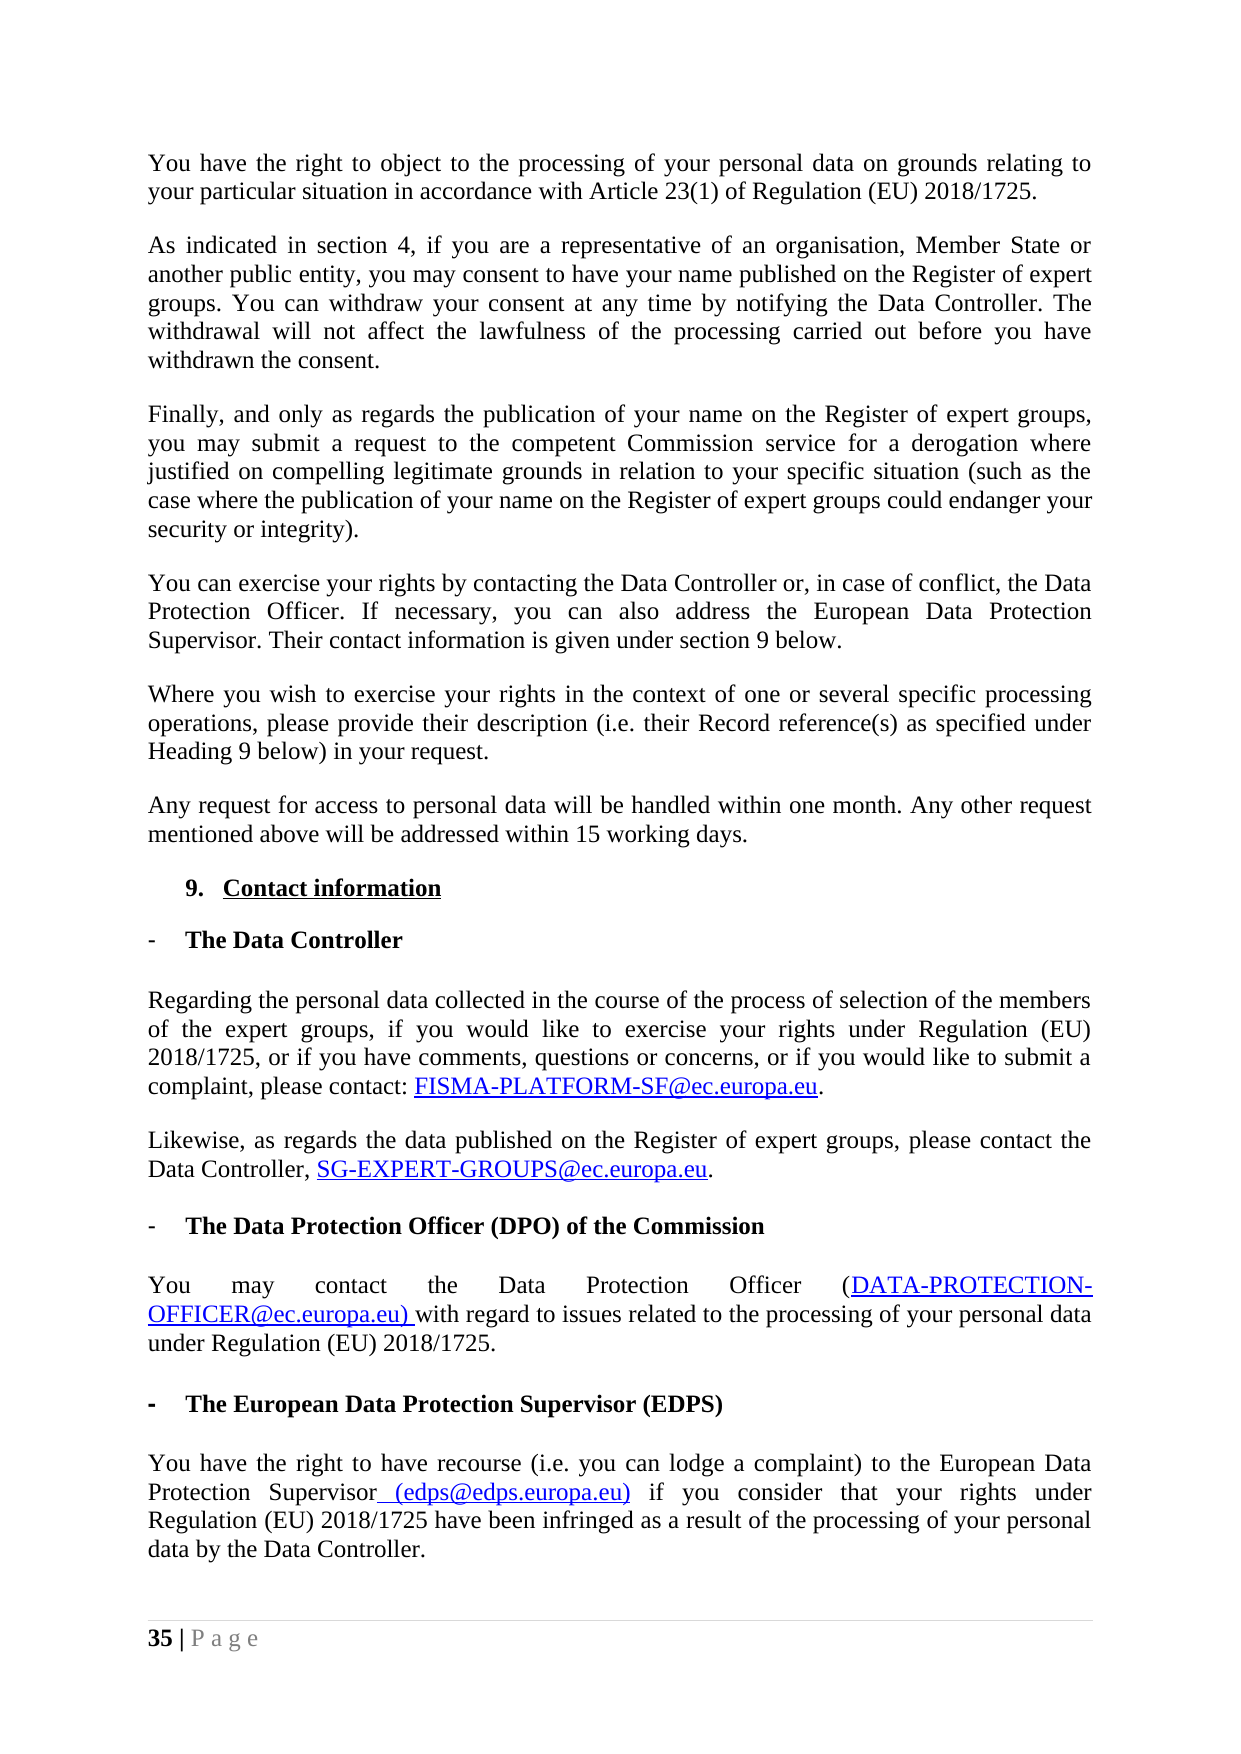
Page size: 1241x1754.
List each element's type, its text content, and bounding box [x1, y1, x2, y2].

text As indicated in section 4, if you are a representative of an organisation, Member State or another public entity, you may consent to have your name published on the Register of expert groups. You can withdraw your consent at any time by notifying the Data Controller. The withdrawal will not affect the lawfulness of the processing carried out before you have withdrawn the consent. [148, 230, 1093, 374]
text You may contact the Data Protection Officer (DATA-PROTECTION-OFFICER@ec.europa.eu) with regard to issues related to the processing of your personal data under Regulation (EU) 2018/1725. [148, 1270, 1093, 1357]
text Regarding the personal data collected in the course of the process of selection of the members of the expert groups, if you would like to exercise your rights under Regulation (EU) 2018/1725, or if you have comments, questions or concerns, or if you would like to submit a complaint, please contact: FISMA-PLATFORM-SF@ec.europa.eu. [148, 985, 1093, 1100]
text Where you wish to exercise your rights in the context of one or several specific processing operations, please provide their description (i.e. their Record reference(s) as specified under Heading 9 below) in your request. [148, 679, 1093, 765]
text You have the right to object to the processing of your personal data on grounds relating to your particular situation in accordance with Article 23(1) of Regulation (EU) 2018/1725. [148, 148, 1093, 205]
text Likewise, as regards the data published on the Register of expert groups, please contact the Data Controller, SG-EXPERT-GROUPS@ec.europa.eu. [148, 1125, 1093, 1182]
text Any request for access to personal data will be handled within one month. Any other request mentioned above will be addressed within 15 working days. [148, 790, 1093, 848]
list The Data Protection Officer (DPO) of the Commission [148, 1207, 1093, 1242]
text You have the right to have recourse (i.e. you can lodge a complaint) to the European Data Protection Supervisor (edps@edps.europa.eu) if you consider that your rights under Regulation (EU) 2018/1725 have been infringed as a result of the processing of your personal data by the Data Controller. [148, 1448, 1093, 1563]
list The European Data Protection Supervisor (EDPS) [148, 1385, 1093, 1419]
list The Data Controller [148, 922, 1093, 956]
list Contact information [185, 873, 1093, 901]
text You can exercise your rights by contacting the Data Controller or, in case of conflict, the Data Protection Officer. If necessary, you can also address the European Data Protection Supervisor. Their contact information is given under section 9 below. [148, 568, 1093, 654]
text Finally, and only as regards the publication of your name on the Register of expert groups, you may submit a request to the competent Commission service for a derogation where justified on compelling legitimate grounds in relation to your specific situation (such as the case where the publication of your name on the Register of expert groups could endanger your security or integrity). [148, 399, 1093, 543]
